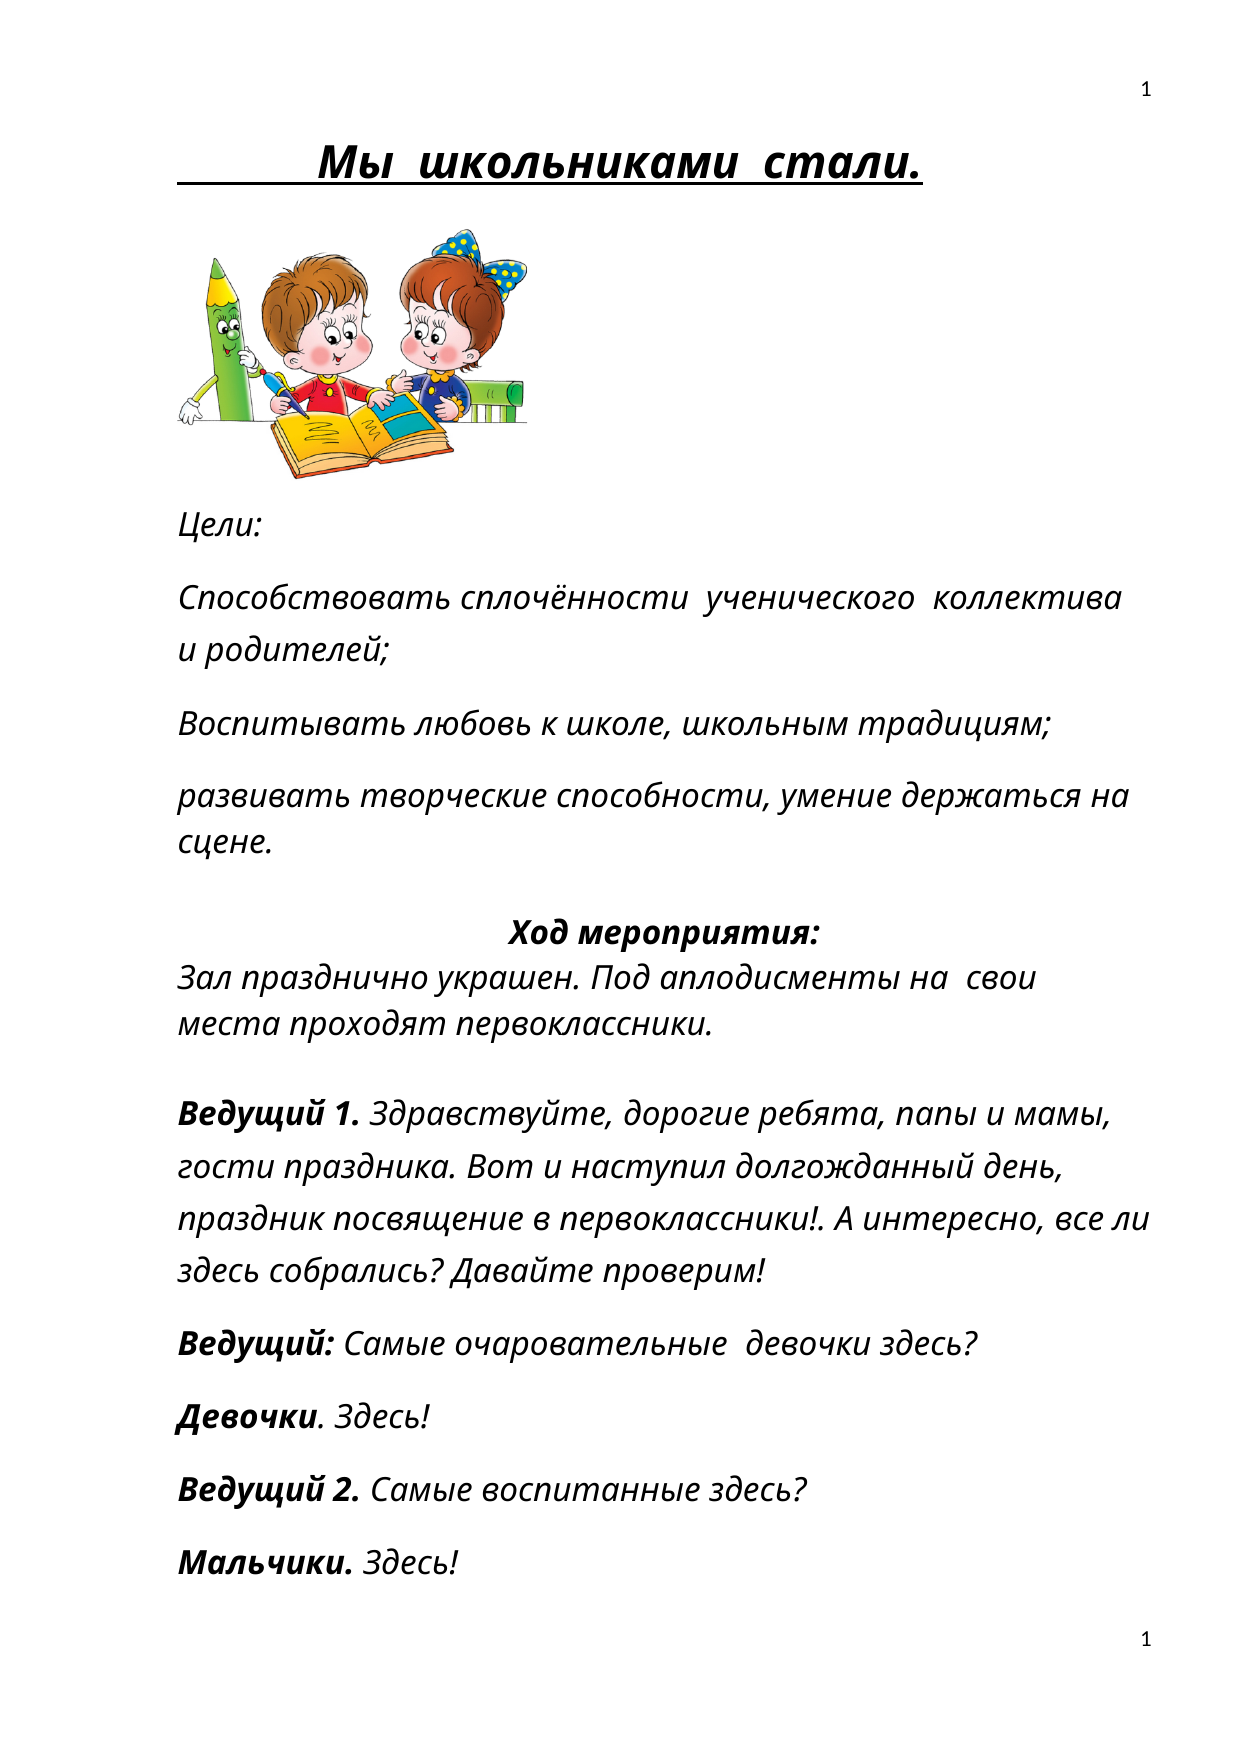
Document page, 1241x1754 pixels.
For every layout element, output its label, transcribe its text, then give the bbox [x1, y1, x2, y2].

text Цели: [177, 501, 1152, 546]
text Воспитывать любовь к школе, школьным традициям; [177, 699, 1152, 745]
text Зал празднично украшен. Под аплодисменты на свои места проходят первоклассники. [177, 954, 1152, 1045]
text Мальчики. Здесь! [177, 1539, 1152, 1584]
text Мы школьниками стали. [177, 130, 1152, 192]
text Ведущий: Самые очаровательные девочки здесь? [177, 1320, 1152, 1365]
text Ведущий 2. Самые воспитанные здесь? [177, 1466, 1152, 1511]
text Способствовать сплочённости ученического коллектива и родителей; [177, 574, 1152, 672]
text Ход мероприятия: [177, 908, 1152, 954]
picture [177, 222, 528, 481]
text Ведущий 1. Здравствуйте, дорогие ребята, папы и мамы, гости праздника. Вот и наступил долгожданный день, праздник посвящение в первоклассники!. А интересно, все ли здесь собрались? Давайте проверим! [177, 1090, 1152, 1292]
text Девочки. Здесь! [177, 1393, 1152, 1438]
text развивать творческие способности, умение держаться на сцене. [177, 772, 1152, 863]
